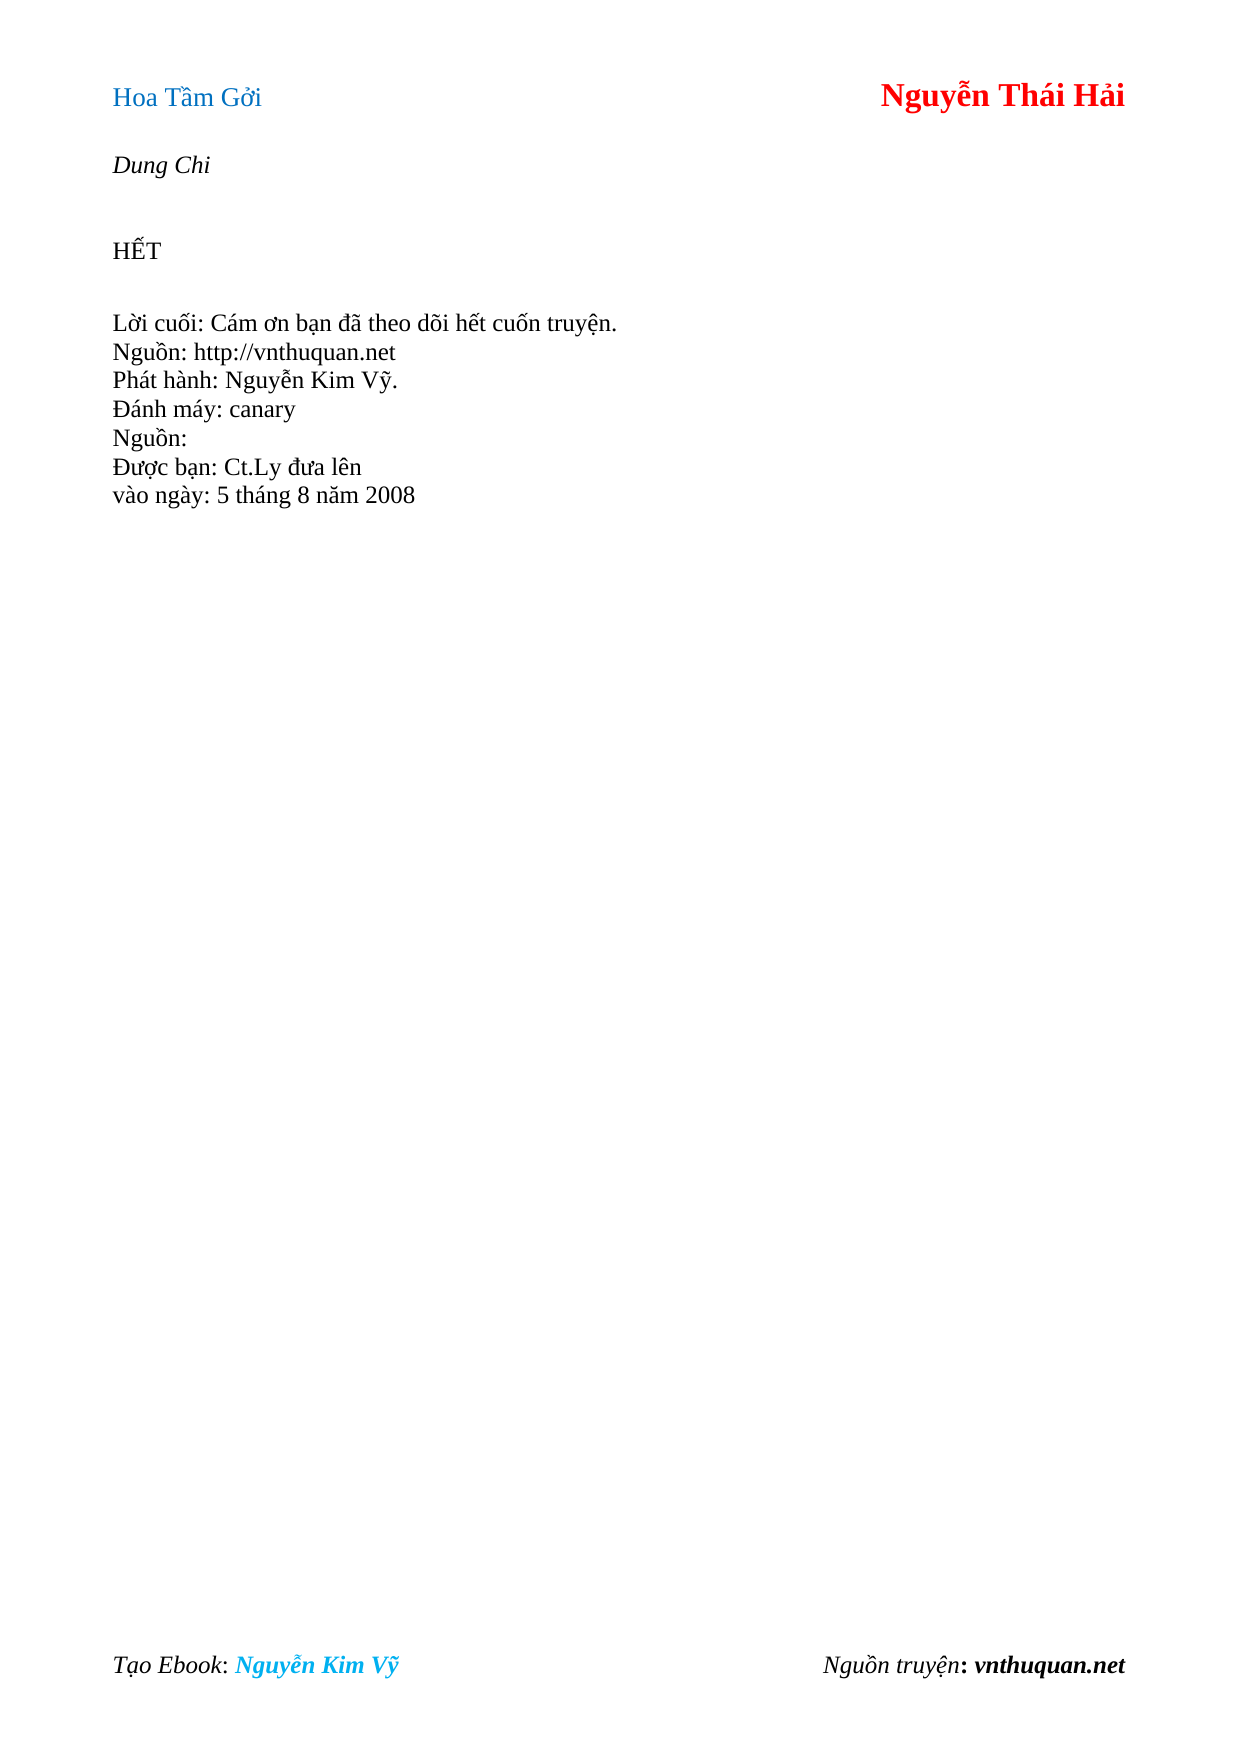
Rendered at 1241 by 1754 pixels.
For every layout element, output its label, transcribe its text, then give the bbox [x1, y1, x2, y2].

text Lời cuối: Cám ơn bạn đã theo dõi hết cuốn truyện. Nguồn: http://vnthuquan.net Phát hành: Nguyễn Kim Vỹ. Đánh máy: canary Nguồn: Được bạn: Ct.Ly đưa lên vào ngày: 5 tháng 8 năm 2008 [112, 279, 1128, 509]
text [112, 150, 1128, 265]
